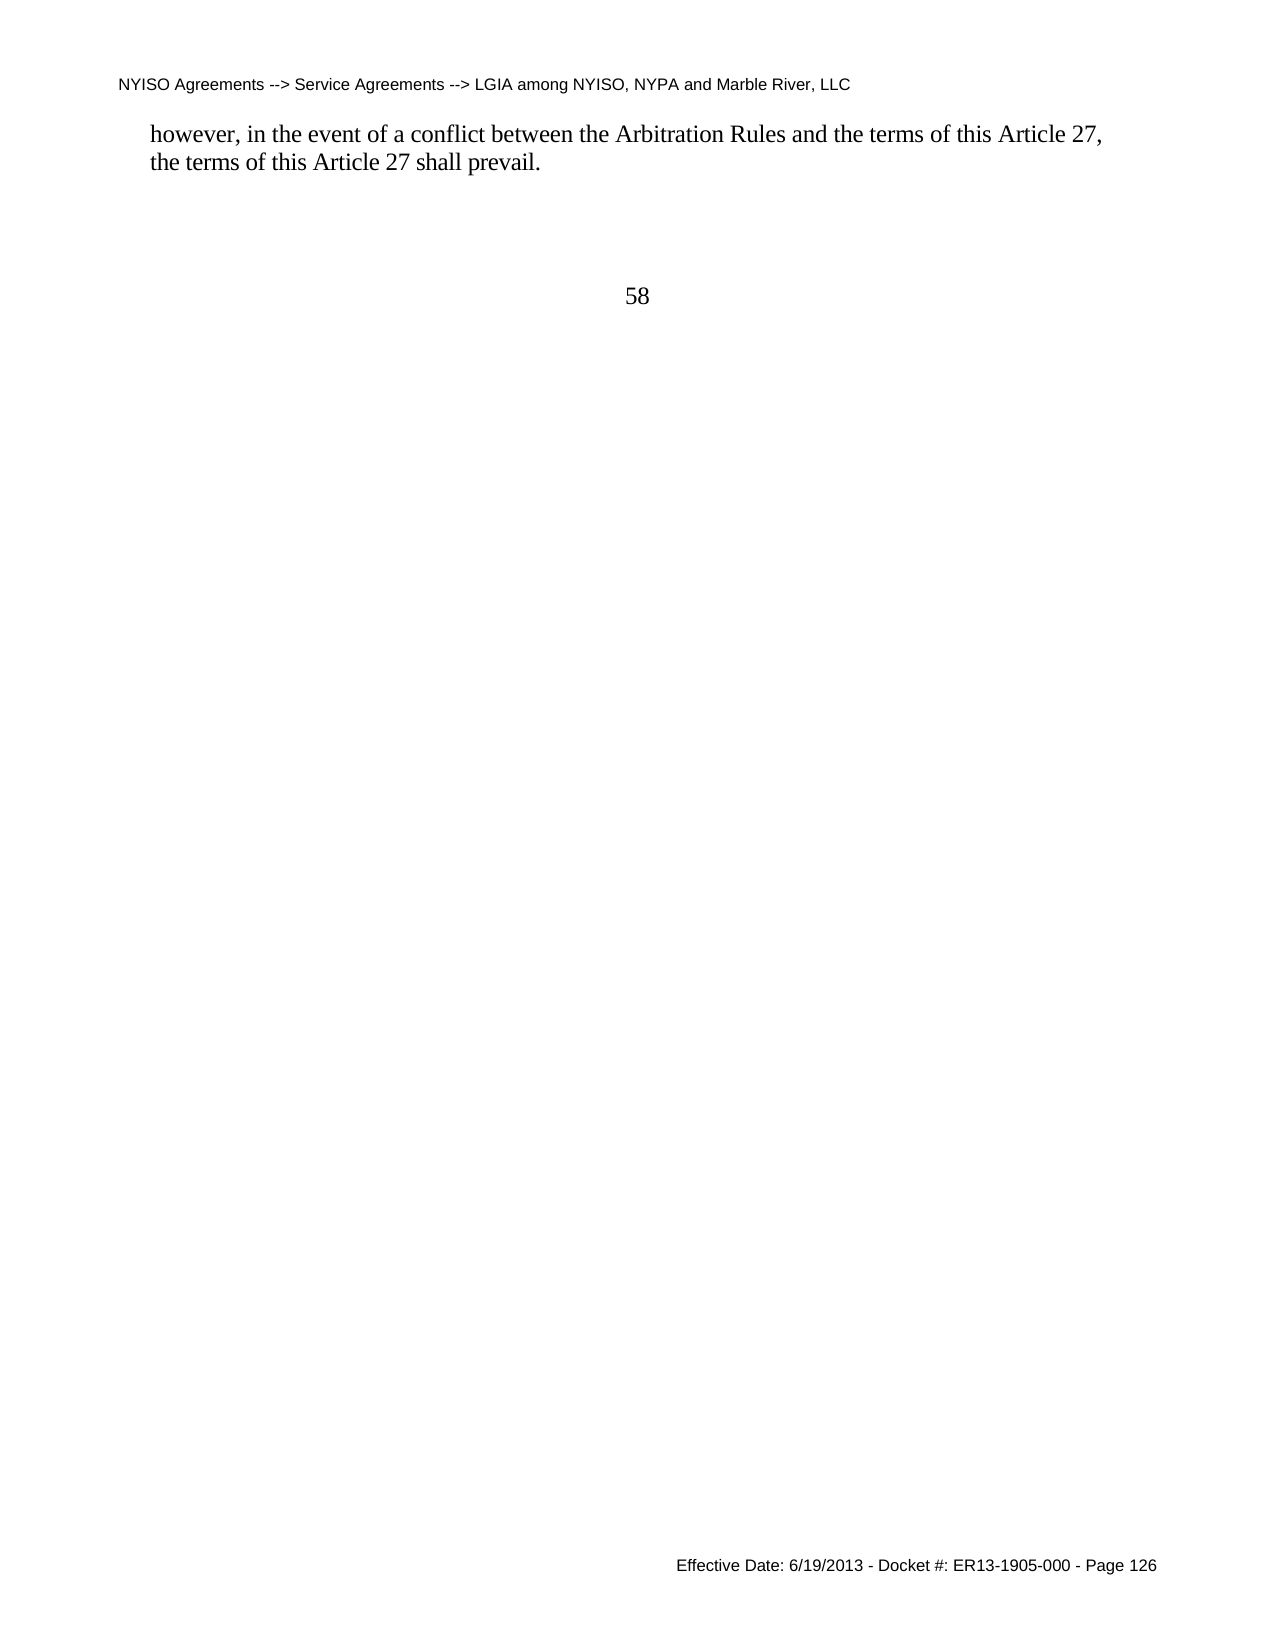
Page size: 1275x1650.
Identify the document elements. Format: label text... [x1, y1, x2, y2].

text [150, 119, 1143, 176]
text 58 [625, 281, 1275, 310]
